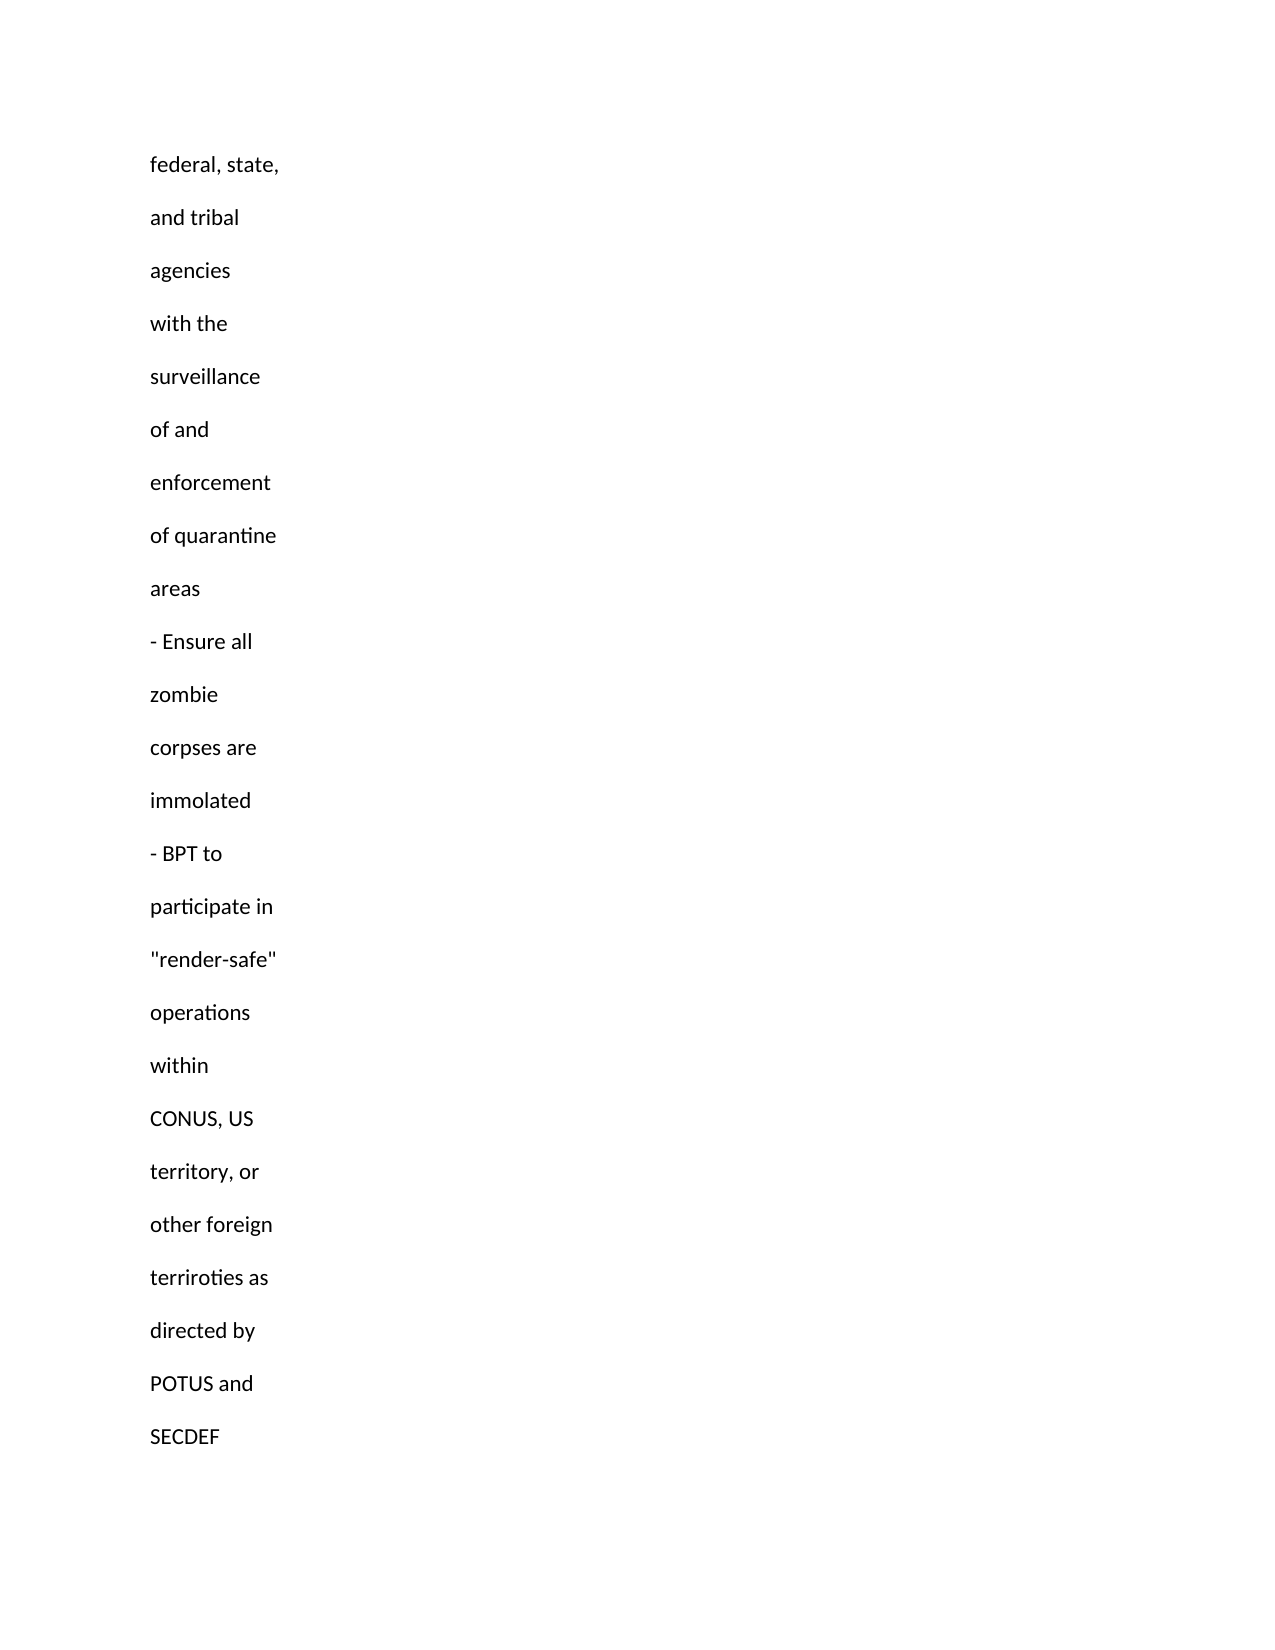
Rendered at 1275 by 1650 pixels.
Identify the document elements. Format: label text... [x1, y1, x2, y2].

text surveillance [150, 362, 1125, 390]
text zombie [150, 680, 1125, 708]
text other foreign [150, 1210, 1125, 1238]
text POTUS and [150, 1369, 1125, 1397]
text federal, state, [150, 150, 1125, 178]
text immolated [150, 786, 1125, 814]
text "render-safe" [150, 945, 1125, 973]
text operations [150, 998, 1125, 1026]
text - Ensure all [150, 627, 1125, 655]
text within [150, 1051, 1125, 1079]
text SECDEF [150, 1422, 1125, 1451]
text CONUS, US [150, 1104, 1125, 1132]
text - BPT to [150, 839, 1125, 867]
text agencies [150, 256, 1125, 284]
text terriroties as [150, 1263, 1125, 1291]
text territory, or [150, 1157, 1125, 1185]
text of quarantine [150, 521, 1125, 549]
text and tribal [150, 203, 1125, 231]
text corpses are [150, 733, 1125, 761]
text participate in [150, 892, 1125, 920]
text with the [150, 309, 1125, 337]
text enforcement [150, 468, 1125, 496]
text directed by [150, 1316, 1125, 1344]
text of and [150, 415, 1125, 443]
text areas [150, 574, 1125, 602]
